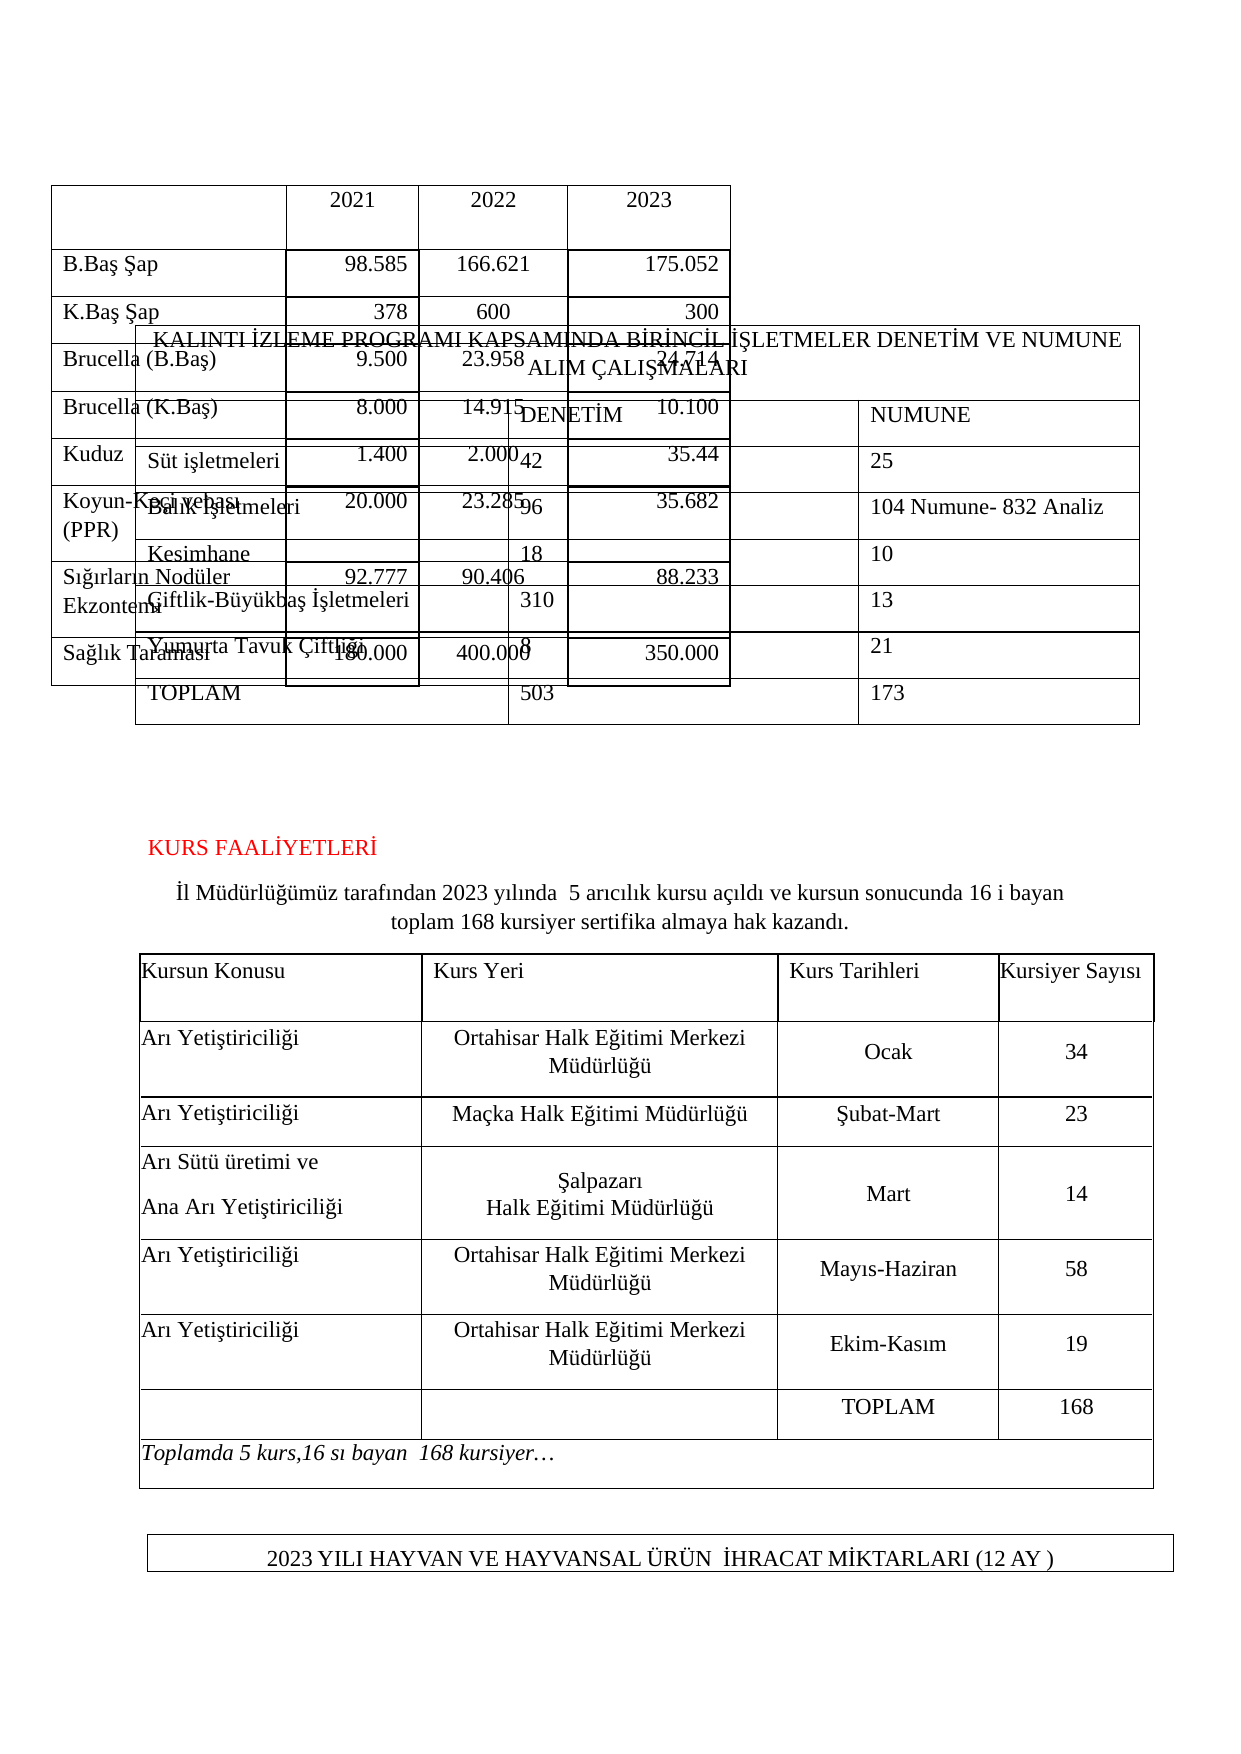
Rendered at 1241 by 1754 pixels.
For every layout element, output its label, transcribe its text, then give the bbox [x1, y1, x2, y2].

table_cell 104 Numune- 832 Analiz [859, 493, 1139, 539]
table_header 2023 [568, 186, 730, 248]
table_cell Süt işletmeleri [136, 447, 508, 492]
table_cell 96 [509, 493, 858, 539]
table_header 2022 [419, 186, 567, 248]
table_cell Ortahisar Halk Eğitimi Merkezi Müdürlüğü [422, 1240, 777, 1314]
table_cell [140, 1389, 421, 1438]
table_cell Şubat-Mart [778, 1098, 998, 1146]
table_cell Yumurta Tavuk Çiftliği [136, 633, 508, 678]
text İl Müdürlüğümüz tarafından 2023 yılında 5 arıcılık kursu açıldı ve kursun sonucunda 16 i bayan toplam 168 kursiyer sertifika almaya hak kazandı. [148, 879, 1093, 934]
table_cell 310 [509, 586, 858, 631]
table_cell Arı Yetiştiriciliği [140, 1022, 421, 1096]
table_cell 21 [859, 633, 1139, 678]
table_header KALINTI İZLEME PROGRAMI KAPSAMINDA BİRİNCİL İŞLETMELER DENETİM VE NUMUNE ALIM ÇALIŞMALARI [136, 326, 1139, 399]
table_cell Ortahisar Halk Eğitimi Merkezi Müdürlüğü [422, 1022, 777, 1096]
table_cell 18 [509, 540, 858, 585]
table_cell [422, 1390, 777, 1438]
table_header 2023 YILI HAYVAN VE HAYVANSAL ÜRÜN İHRACAT MİKTARLARI (12 AY ) [148, 1535, 1173, 1571]
table_cell 168 [999, 1389, 1153, 1438]
table_header 2021 [287, 186, 418, 248]
table_cell Ortahisar Halk Eğitimi Merkezi Müdürlüğü [422, 1315, 777, 1389]
table_cell 13 [859, 586, 1139, 631]
table_cell 42 [509, 447, 858, 492]
table_header Kurs Tarihleri [779, 955, 998, 1021]
table_cell 378 [287, 298, 418, 325]
table_cell Çiftlik-Büyükbaş İşletmeleri [136, 586, 508, 631]
table_cell 34 [999, 1021, 1153, 1096]
table_cell TOPLAM [136, 679, 508, 724]
table_cell 25 [859, 447, 1139, 492]
table_cell 175.052 [569, 251, 729, 296]
table_cell 10 [859, 540, 1139, 585]
table_cell 503 [509, 679, 858, 724]
table_cell [136, 401, 508, 446]
table_cell 14 [999, 1146, 1153, 1239]
table_cell Brucella (B.Baş) [52, 344, 135, 391]
table_cell Mayıs-Haziran [778, 1240, 998, 1314]
table_cell 173 [859, 679, 1139, 724]
table_header [52, 186, 286, 248]
table_cell 23 [999, 1096, 1153, 1146]
table_cell Balık İşletmeleri [136, 493, 508, 539]
table_cell Kesimhane [136, 540, 508, 585]
table_cell 166.621 [420, 250, 567, 296]
table_header Kursiyer Sayısı [1000, 955, 1153, 1021]
table_cell K.Baş Şap [52, 297, 285, 343]
table_cell B.Baş Şap [52, 250, 285, 296]
table_cell Sağlık Taraması [52, 638, 135, 684]
table_header Kursun Konusu [141, 955, 421, 1021]
table_cell TOPLAM [778, 1390, 998, 1438]
table_cell Brucella (K.Baş) [52, 392, 135, 438]
table_cell 58 [999, 1239, 1153, 1314]
table_cell Arı Sütü üretimi ve Ana Arı Yetiştiriciliği [140, 1146, 421, 1239]
table_cell 600 [420, 297, 567, 325]
table_cell Maçka Halk Eğitimi Müdürlüğü [422, 1098, 777, 1146]
table_cell Arı Yetiştiriciliği [140, 1239, 421, 1314]
table_cell Koyun-Keçi vebası (PPR) [52, 486, 135, 561]
table_cell Arı Yetiştiriciliği [140, 1096, 421, 1146]
table_cell Ekim-Kasım [778, 1315, 998, 1389]
table_cell Ocak [778, 1022, 998, 1096]
table_cell Toplamda 5 kurs,16 sı bayan 168 kursiyer… [140, 1439, 1153, 1488]
table_cell Kuduz [52, 439, 135, 485]
table_cell Mart [778, 1147, 998, 1239]
table_cell NUMUNE [859, 401, 1139, 446]
table_cell Arı Yetiştiriciliği [140, 1314, 421, 1389]
table_cell Sığırların Nodüler Ekzontemi [52, 562, 135, 637]
table_cell Şalpazarı Halk Eğitimi Müdürlüğü [422, 1147, 777, 1239]
text KURS FAALİYETLERİ [148, 834, 1093, 861]
table_cell DENETİM [509, 401, 858, 446]
table_cell 19 [999, 1314, 1153, 1389]
table_cell 8 [509, 633, 858, 678]
table_cell 300 [569, 298, 729, 325]
table_header Kurs Yeri [423, 955, 777, 1021]
table_cell 98.585 [287, 251, 418, 296]
